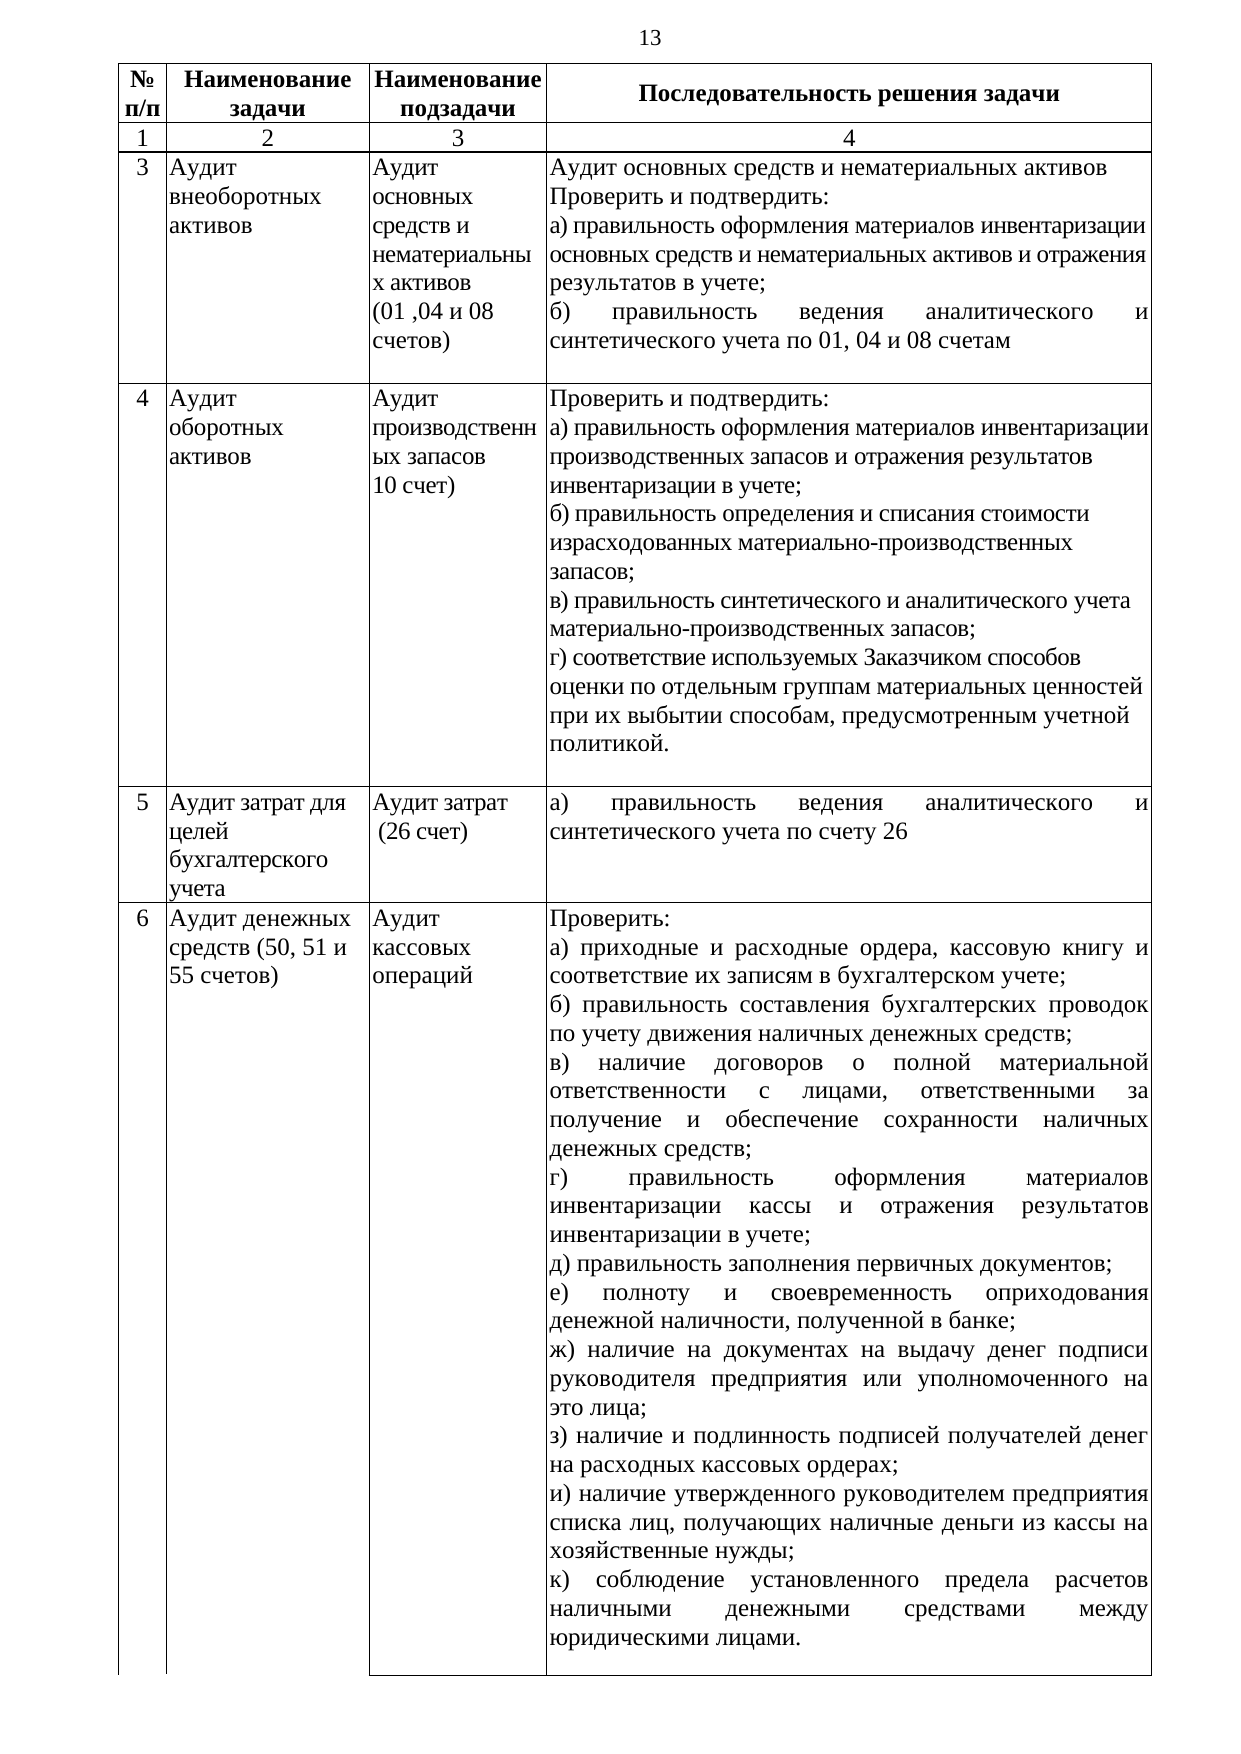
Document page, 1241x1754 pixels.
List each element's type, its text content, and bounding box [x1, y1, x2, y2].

table_cell Аудит внеоборотных активов [167, 153, 369, 382]
table_cell 3 [119, 153, 166, 382]
table_cell Аудит основных средств и нематериальных активов (01 ,04 и 08 счетов) [370, 153, 546, 382]
table_cell а) правильность ведения аналитического и синтетического учета по счету 26 [547, 787, 1151, 902]
table_header № п/п [119, 64, 166, 122]
table_cell 1 [119, 123, 166, 151]
table_cell 2 [167, 123, 369, 151]
table_cell Аудит затрат (26 счет) [370, 787, 546, 902]
table_cell 3 [370, 123, 546, 151]
table_cell Аудит основных средств и нематериальных активов Проверить и подтвердить: а) правильность оформления материалов инвентаризации основных средств и нематериальных активов и отражения результатов в учете; б) правильность ведения аналитического и синтетического учета по 01, 04 и 08 счетам [547, 153, 1151, 382]
table_cell Аудит производственных запасов 10 счет) [370, 384, 546, 786]
table_header Наименование задачи [167, 64, 369, 122]
table_cell Аудит денежных средств (50, 51 и 55 счетов) [166, 903, 369, 1675]
table_header Последовательность решения задачи [547, 64, 1151, 122]
table_header Наименование подзадачи [370, 64, 546, 122]
table_cell Аудит кассовых операций [370, 903, 546, 1675]
table_cell Проверить: а) приходные и расходные ордера, кассовую книгу и соответствие их записям в бухгалтерском учете; б) правильность составления бухгалтерских проводок по учету движения наличных денежных средств; в) наличие договоров о полной материальной ответственности с лицами, ответственными за получение и обеспечение сохранности наличных денежных средств; г) правильность оформления материалов инвентаризации кассы и отражения результатов инвентаризации в учете; д) правильность заполнения первичных документов; е) полноту и своевременность оприходования денежной наличности, полученной в банке; ж) наличие на документах на выдачу денег подписи руководителя предприятия или уполномоченного на это лица; з) наличие и подлинность подписей получателей денег на расходных кассовых ордерах; и) наличие утвержденного руководителем предприятия списка лиц, получающих наличные деньги из кассы на хозяйственные нужды; к) соблюдение установленного предела расчетов наличными денежными средствами между юридическими лицами. [547, 903, 1151, 1675]
table_cell 4 [547, 123, 1151, 151]
table_cell 5 [119, 787, 166, 902]
table_cell 4 [119, 384, 166, 786]
table_cell Аудит оборотных активов [167, 384, 369, 786]
table_cell 6 [119, 903, 166, 1675]
